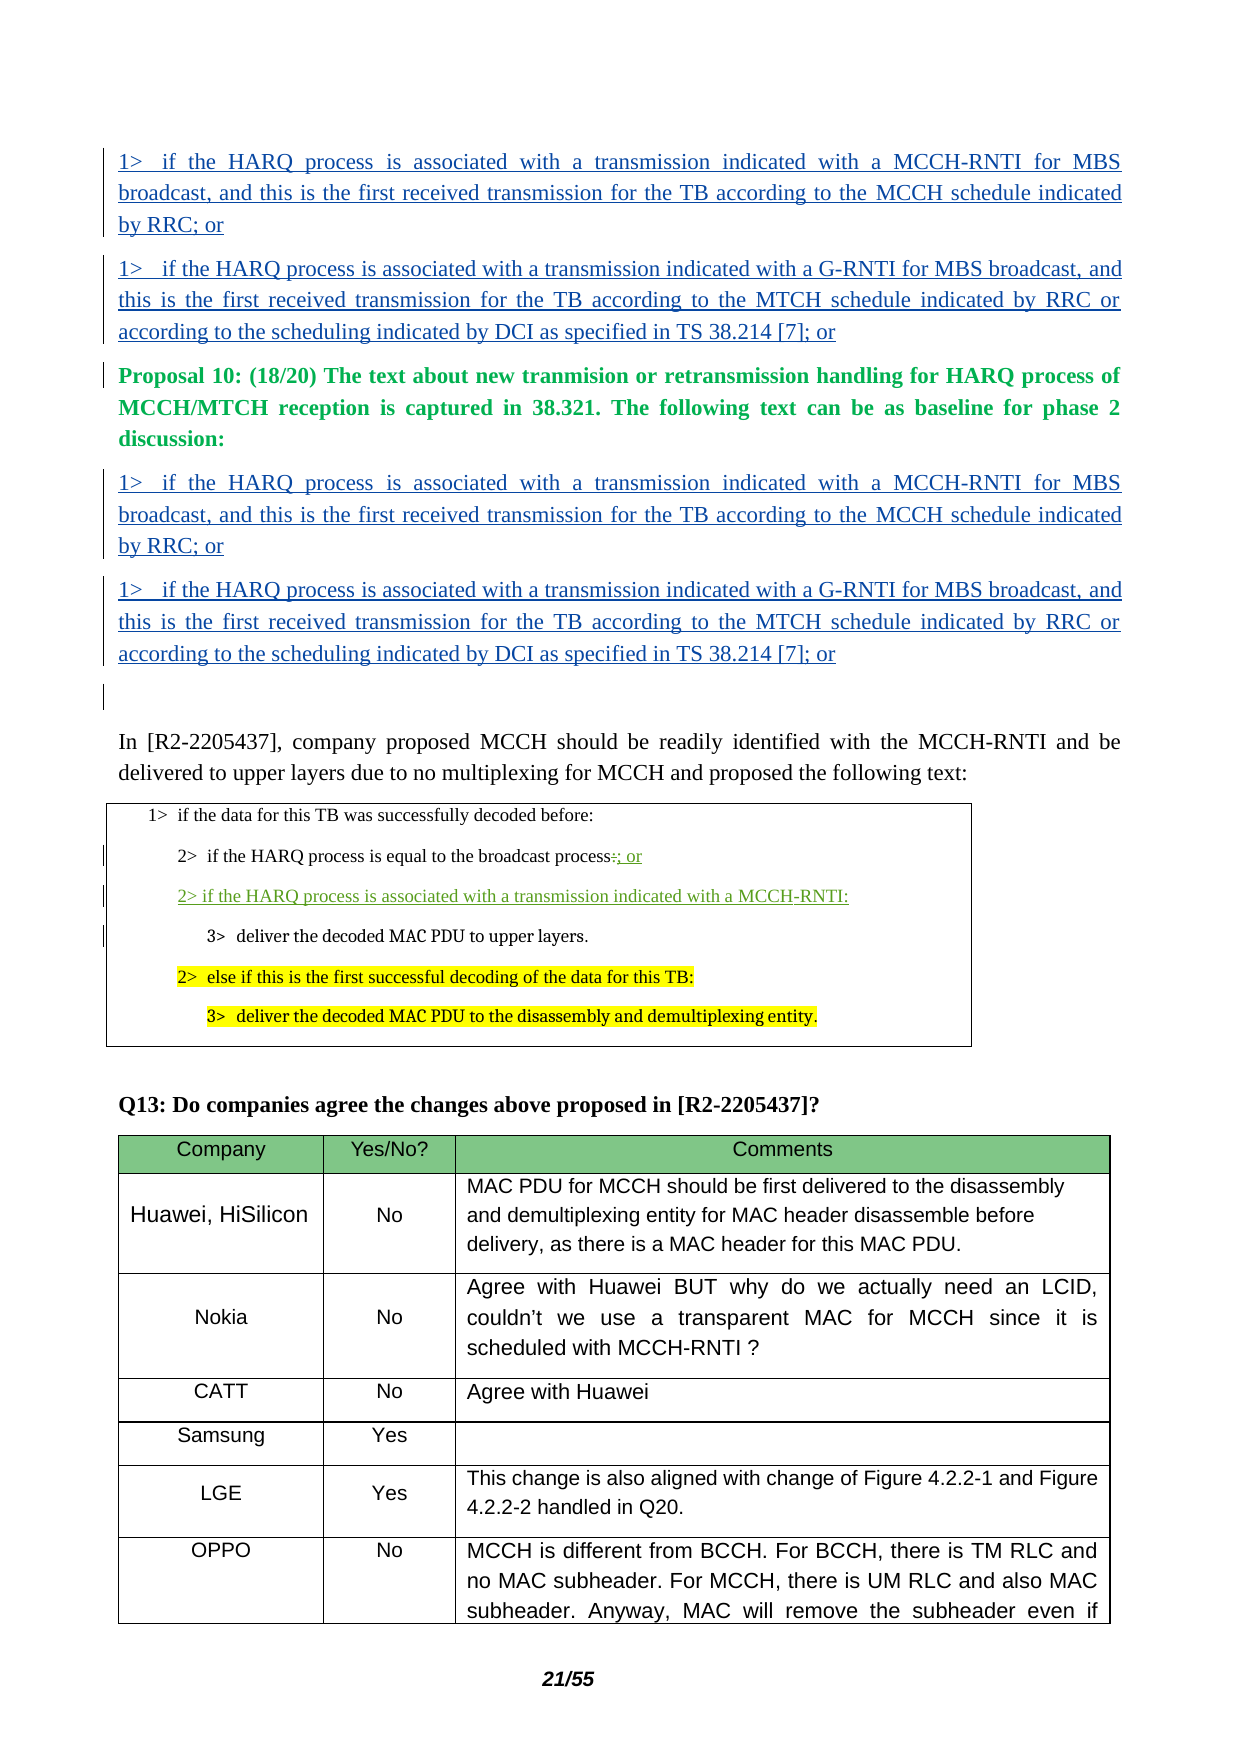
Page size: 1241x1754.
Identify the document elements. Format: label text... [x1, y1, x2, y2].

table_cell CATT [119, 1379, 323, 1421]
table_cell Huawei, HiSilicon [119, 1174, 323, 1273]
table_cell Agree with Huawei BUT why do we actually need an LCID, couldn’t we use a transparent MAC for MCCH since it is scheduled with MCCH-RNTI ? [456, 1274, 1109, 1377]
table_cell OPPO [119, 1538, 323, 1623]
table_cell Nokia [119, 1274, 323, 1377]
table_cell Yes [324, 1423, 455, 1465]
table_cell Agree with Huawei [456, 1379, 1109, 1421]
table_cell No [324, 1538, 455, 1623]
table_header 1> if the data for this TB was successfully decoded before: 2> if the HARQ process is equal to the broadcast process 3> deliver the decoded MAC PDU to upper layers. 2> else if this is the first successful decoding of the data for this TB: 3> deliver the decoded MAC PDU to the disassembly and demultiplexing entity. [107, 804, 971, 1046]
table_header Yes/No? [324, 1136, 455, 1173]
text Proposal 10: (18/20) The text about new tranmision or retransmission handling for HARQ process of MCCH/MTCH reception is captured in 38.321. The following text can be as baseline for phase 2 discussion: [118, 362, 1122, 452]
table_cell No [324, 1274, 455, 1377]
table_header Comments [456, 1136, 1109, 1173]
table_cell No [324, 1174, 455, 1273]
table_cell Samsung [119, 1423, 323, 1465]
table_cell [456, 1423, 1109, 1465]
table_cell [456, 1538, 1109, 1623]
table_cell Yes [324, 1466, 455, 1537]
table_cell LGE [119, 1466, 323, 1537]
table_cell MAC PDU for MCCH should be first delivered to the disassembly and demultiplexing entity for MAC header disassemble before delivery, as there is a MAC header for this MAC PDU. [456, 1174, 1109, 1273]
table_header Company [119, 1136, 323, 1173]
table_cell No [324, 1379, 455, 1421]
text Q13: Do companies agree the changes above proposed in [R2-2205437]? [118, 1091, 1122, 1118]
text In [R2-2205437], company proposed MCCH should be readily identified with the MCCH-RNTI and be delivered to upper layers due to no multiplexing for MCCH and proposed the following text: [118, 728, 1122, 786]
table_cell This change is also aligned with change of Figure 4.2.2-1 and Figure 4.2.2-2 handled in Q20. [456, 1466, 1109, 1537]
